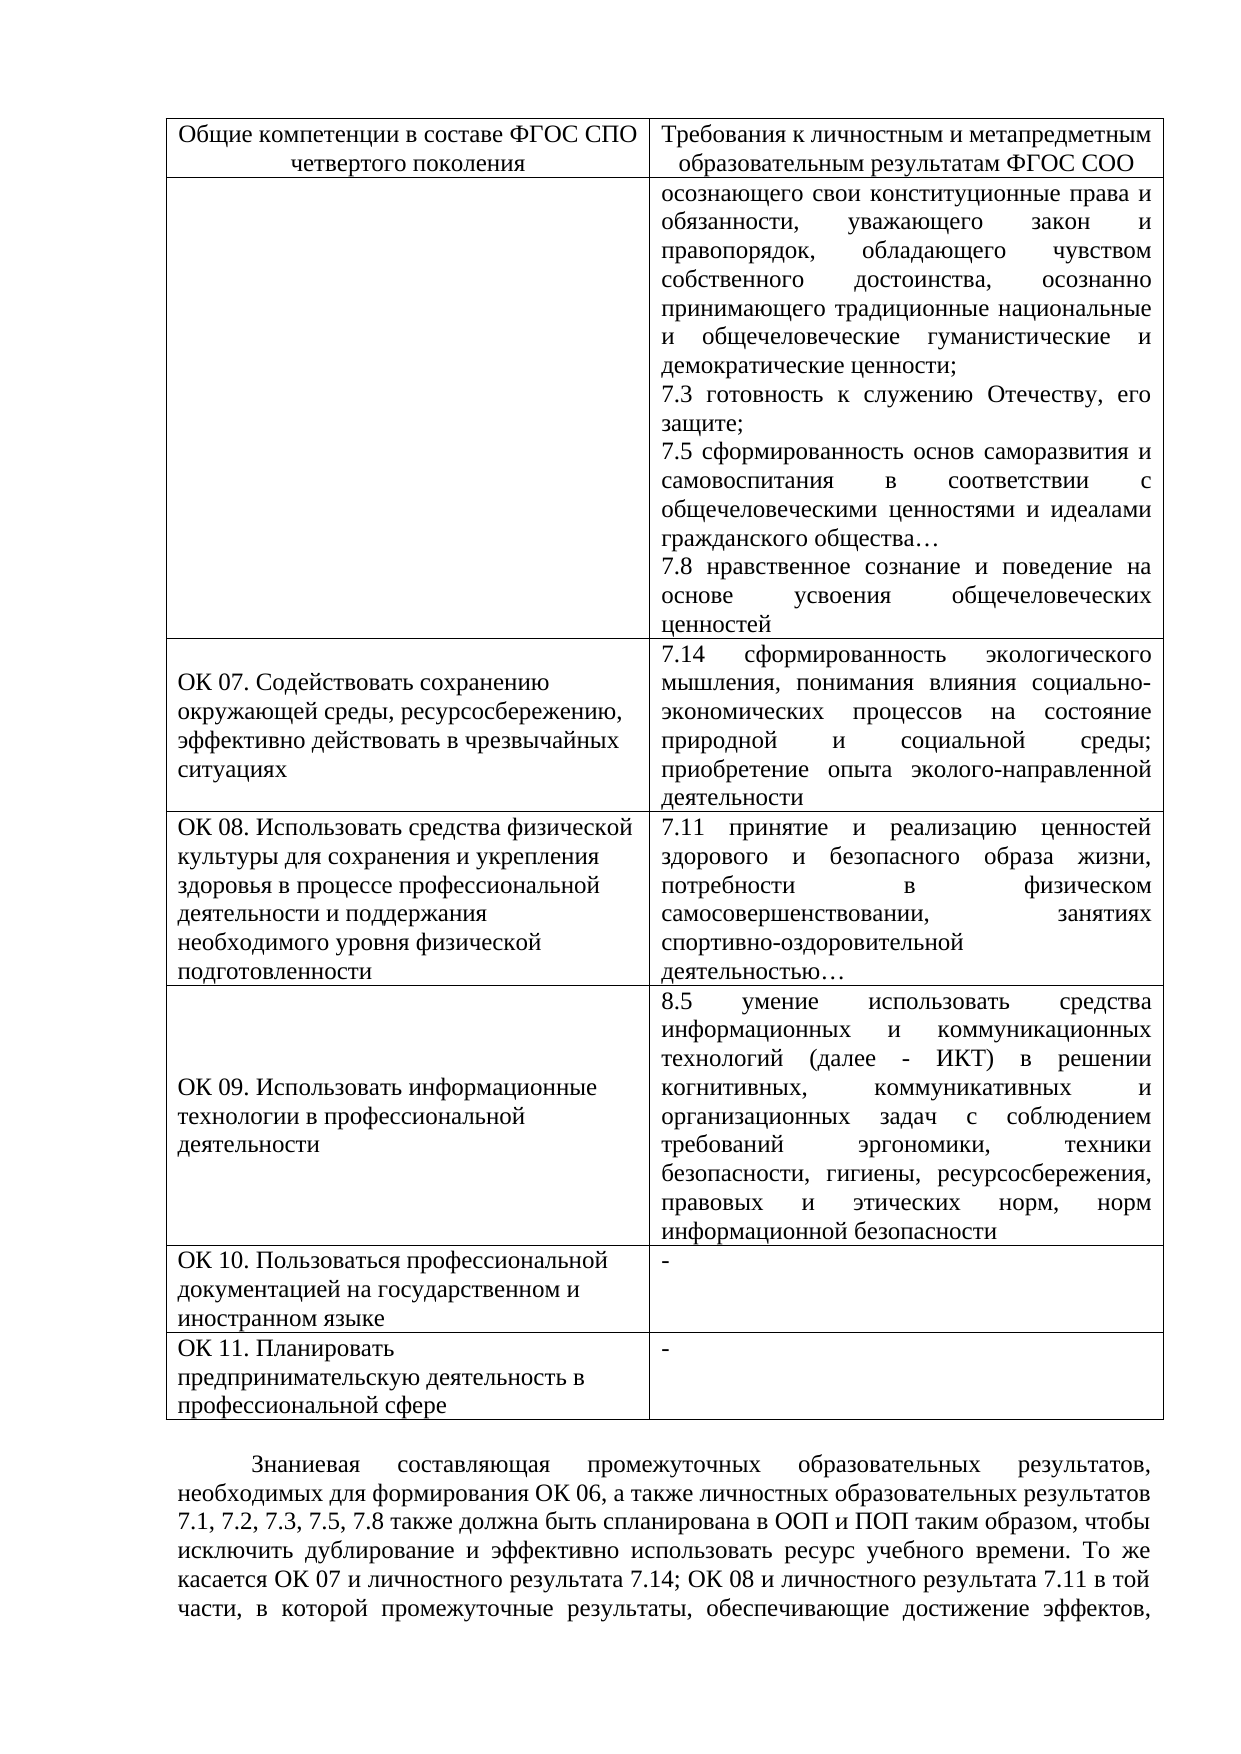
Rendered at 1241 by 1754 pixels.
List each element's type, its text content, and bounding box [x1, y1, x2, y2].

table_cell 8.5 умение использовать средства информационных и коммуникационных технологий (далее - ИКТ) в решении когнитивных, коммуникативных и организационных задач с соблюдением требований эргономики, техники безопасности, гигиены, ресурсосбережения, правовых и этических норм, норм информационной безопасности [650, 986, 1163, 1244]
table_cell 7.11 принятие и реализацию ценностей здорового и безопасного образа жизни, потребности в физическом самосовершенствовании, занятиях спортивно-оздоровительной деятельностью… [650, 812, 1163, 985]
table_cell ОК 09. Использовать информационные технологии в профессиональной деятельности [167, 986, 649, 1244]
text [177, 1449, 1152, 1621]
table_cell ОК 07. Содействовать сохранению окружающей среды, ресурсосбережению, эффективно действовать в чрезвычайных ситуациях [167, 639, 649, 811]
table_cell 7.14 сформированность экологического мышления, понимания влияния социально-экономических процессов на состояние природной и социальной среды; приобретение опыта эколого-направленной деятельности [650, 639, 1163, 811]
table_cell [650, 178, 1163, 638]
table_cell ОК 08. Использовать средства физической культуры для сохранения и укрепления здоровья в процессе профессиональной деятельности и поддержания необходимого уровня физической подготовленности [167, 812, 649, 985]
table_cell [167, 178, 649, 638]
table_header Общие компетенции в составе ФГОС СПО четвертого поколения [167, 119, 649, 177]
table_cell ОК 10. Пользоваться профессиональной документацией на государственном и иностранном языке [167, 1246, 649, 1332]
table_cell ОК 11. Планировать предпринимательскую деятельность в профессиональной сфере [167, 1333, 649, 1419]
table_cell - [650, 1333, 1163, 1419]
table_cell - [650, 1246, 1163, 1332]
table_header Требования к личностным и метапредметным образовательным результатам ФГОС СОО [650, 119, 1163, 177]
